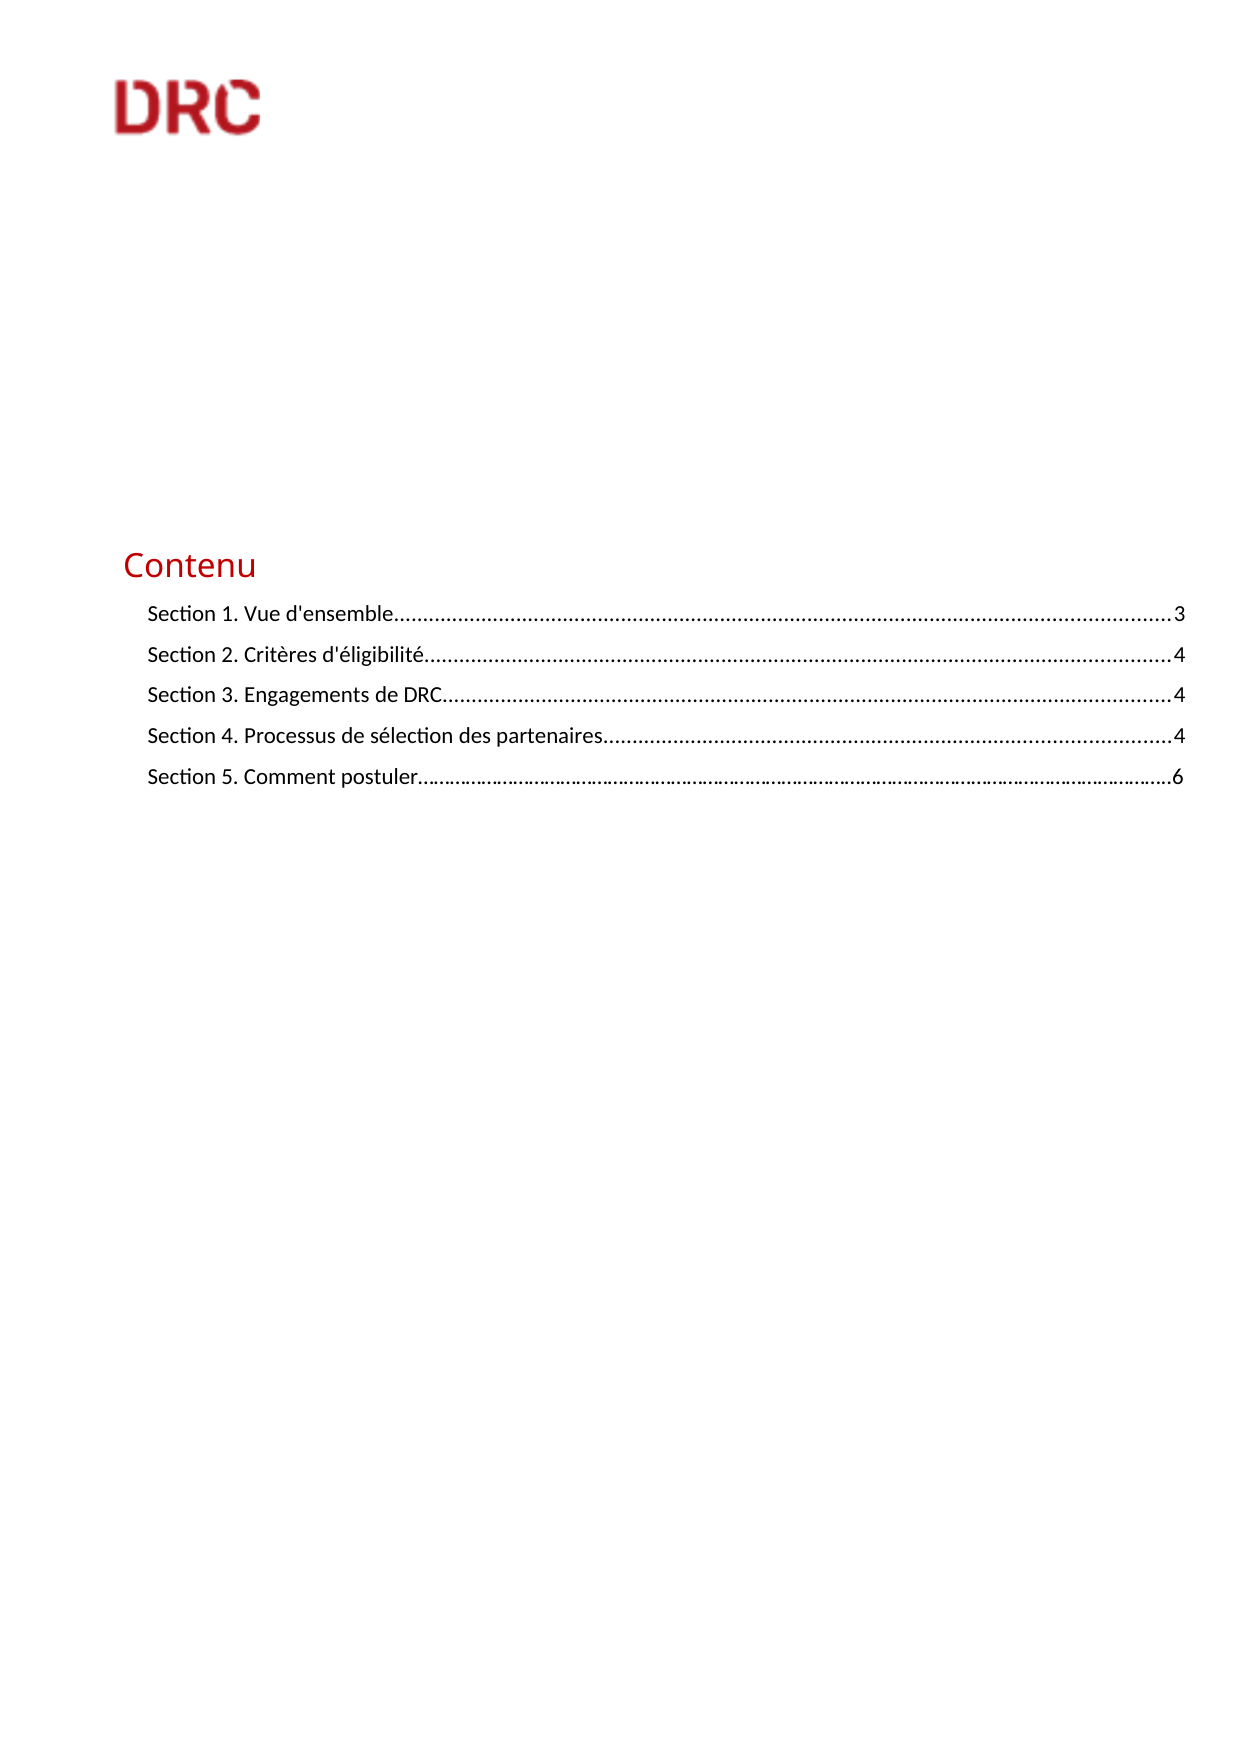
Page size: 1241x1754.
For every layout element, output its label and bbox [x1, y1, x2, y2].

picture [113, 80, 260, 144]
